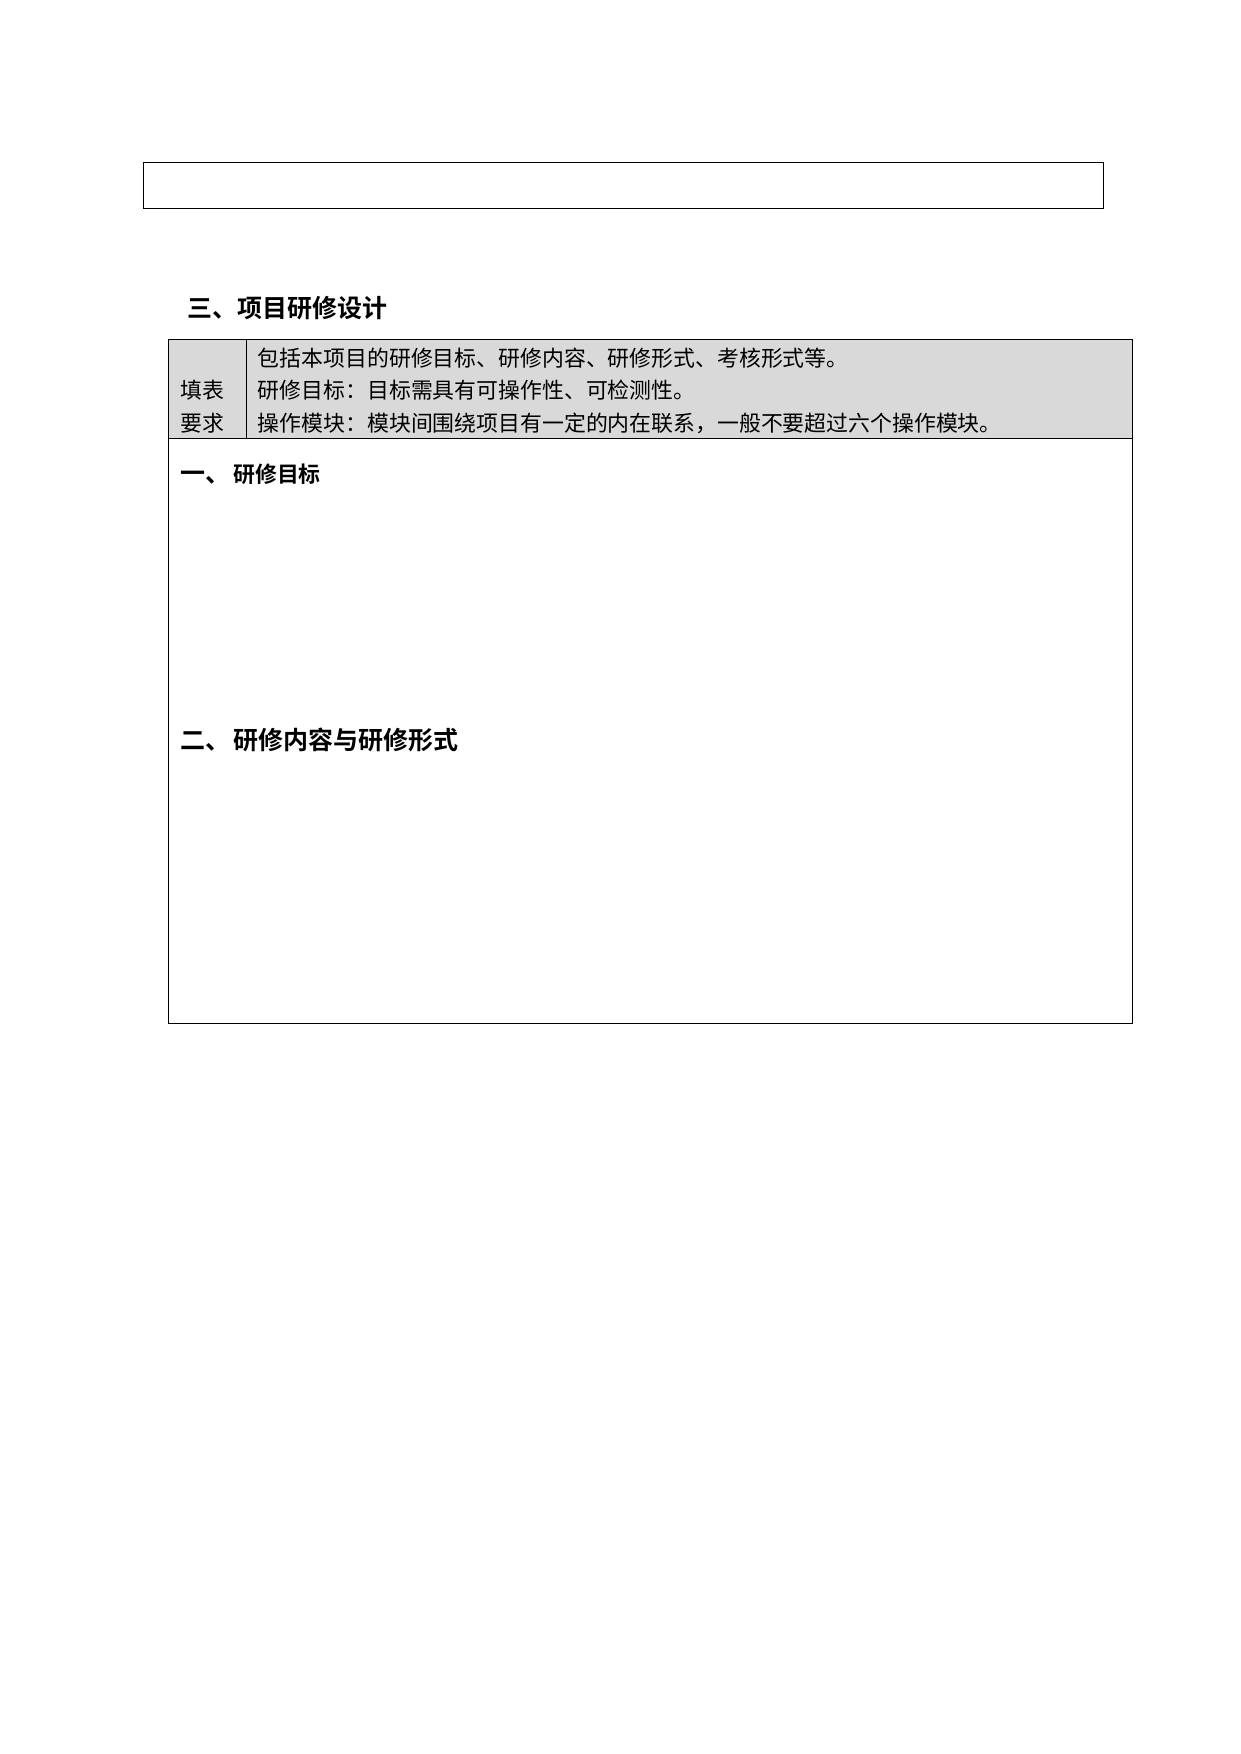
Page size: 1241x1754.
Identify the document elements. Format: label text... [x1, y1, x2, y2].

table_header 填表要求 [169, 340, 246, 438]
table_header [144, 163, 1103, 208]
table_cell 研修目标 研修内容与研修形式 三、考核形式 [169, 439, 1132, 1023]
table_header 包括本项目的研修目标、研修内容、研修形式、考核形式等。 研修目标：目标需具有可操作性、可检测性。 操作模块：模块间围绕项目有一定的内在联系，一般不要超过六个操作模块。 [247, 340, 1132, 438]
text 三、项目研修设计 [187, 274, 1053, 339]
